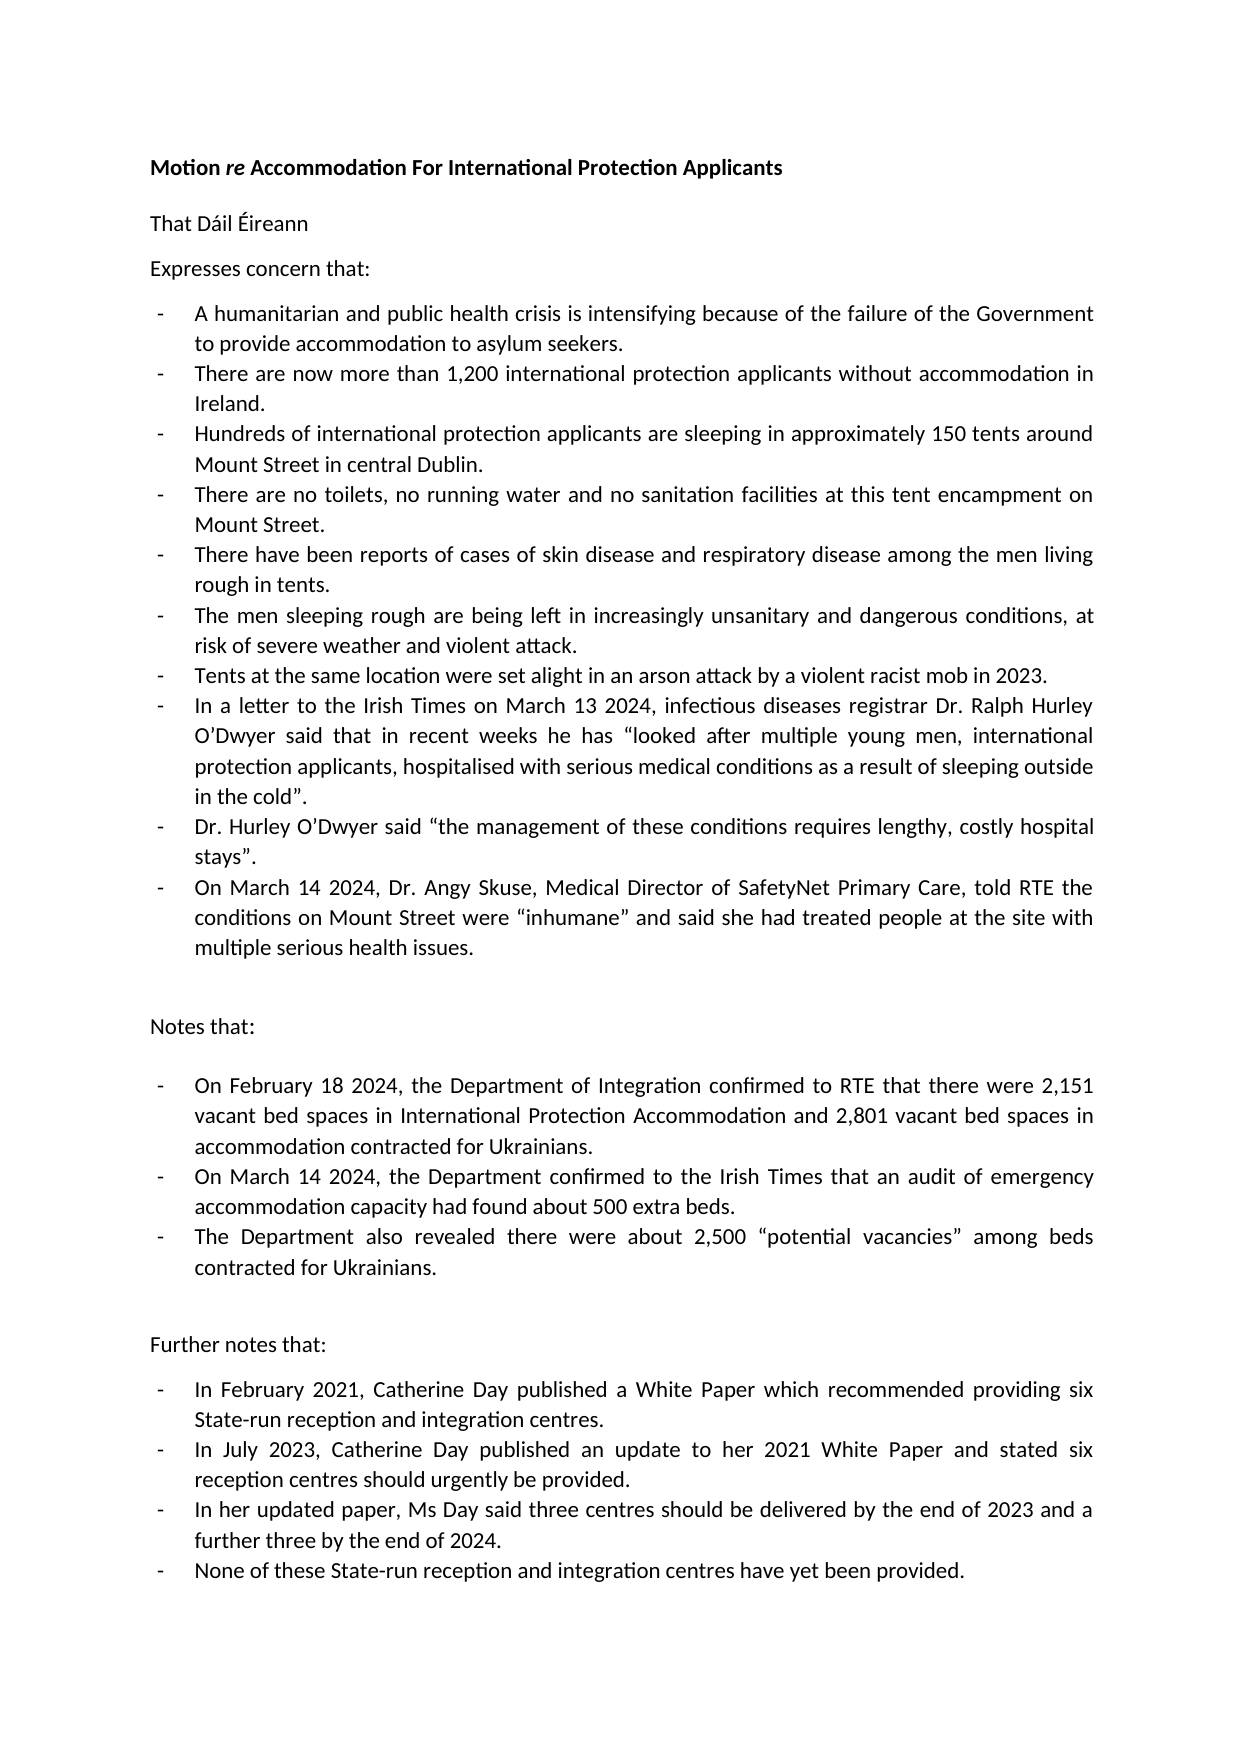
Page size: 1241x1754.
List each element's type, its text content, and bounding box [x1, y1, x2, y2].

list There have been reports of cases of skin disease and respiratory disease among the men living rough in tents. [157, 540, 1096, 598]
list There are no toilets, no running water and no sanitation facilities at this tent encampment on Mount Street. [157, 480, 1096, 538]
list Tents at the same location were set alight in an arson attack by a violent racist mob in 2023. [157, 661, 1096, 689]
list In February 2021, Catherine Day published a White Paper which recommended providing six State-run reception and integration centres. [157, 1375, 1096, 1433]
list On March 14 2024, Dr. Angy Skuse, Medical Director of SafetyNet Primary Care, told RTE the conditions on Mount Street were “inhumane” and said she had treated people at the site with multiple serious health issues. [157, 873, 1096, 961]
list Hundreds of international protection applicants are sleeping in approximately 150 tents around Mount Street in central Dublin. [157, 419, 1096, 478]
list In a letter to the Irish Times on March 13 2024, infectious diseases registrar Dr. Ralph Hurley O’Dwyer said that in recent weeks he has “looked after multiple young men, international protection applicants, hospitalised with serious medical conditions as a result of sleeping outside in the cold”. [157, 691, 1096, 810]
list The Department also revealed there were about 2,500 “potential vacancies” among beds contracted for Ukrainians. [157, 1222, 1096, 1281]
list The men sleeping rough are being left in increasingly unsanitary and dangerous conditions, at risk of severe weather and violent attack. [157, 601, 1096, 659]
list A humanitarian and public health crisis is intensifying because of the failure of the Government to provide accommodation to asylum seekers. [157, 299, 1096, 357]
text Expresses concern that: [150, 254, 1096, 282]
list On March 14 2024, the Department confirmed to the Irish Times that an audit of emergency accommodation capacity had found about 500 extra beds. [157, 1162, 1096, 1220]
text That Dáil Éireann [150, 209, 1096, 237]
list There are now more than 1,200 international protection applicants without accommodation in Ireland. [157, 359, 1096, 417]
list Dr. Hurley O’Dwyer said “the management of these conditions requires lengthy, costly hospital stays”. [157, 812, 1096, 870]
list On February 18 2024, the Department of Integration confirmed to RTE that there were 2,151 vacant bed spaces in International Protection Accommodation and 2,801 vacant bed spaces in accommodation contracted for Ukrainians. [157, 1071, 1096, 1160]
text Further notes that: [150, 1330, 1096, 1358]
list None of these State-run reception and integration centres have yet been provided. [157, 1556, 1096, 1584]
text Notes that: [150, 1010, 1096, 1041]
list In her updated paper, Ms Day said three centres should be delivered by the end of 2023 and a further three by the end of 2024. [157, 1496, 1096, 1554]
list In July 2023, Catherine Day published an update to her 2021 White Paper and stated six reception centres should urgently be provided. [157, 1435, 1096, 1493]
text Motion re Accommodation For International Protection Applicants [150, 150, 1110, 181]
